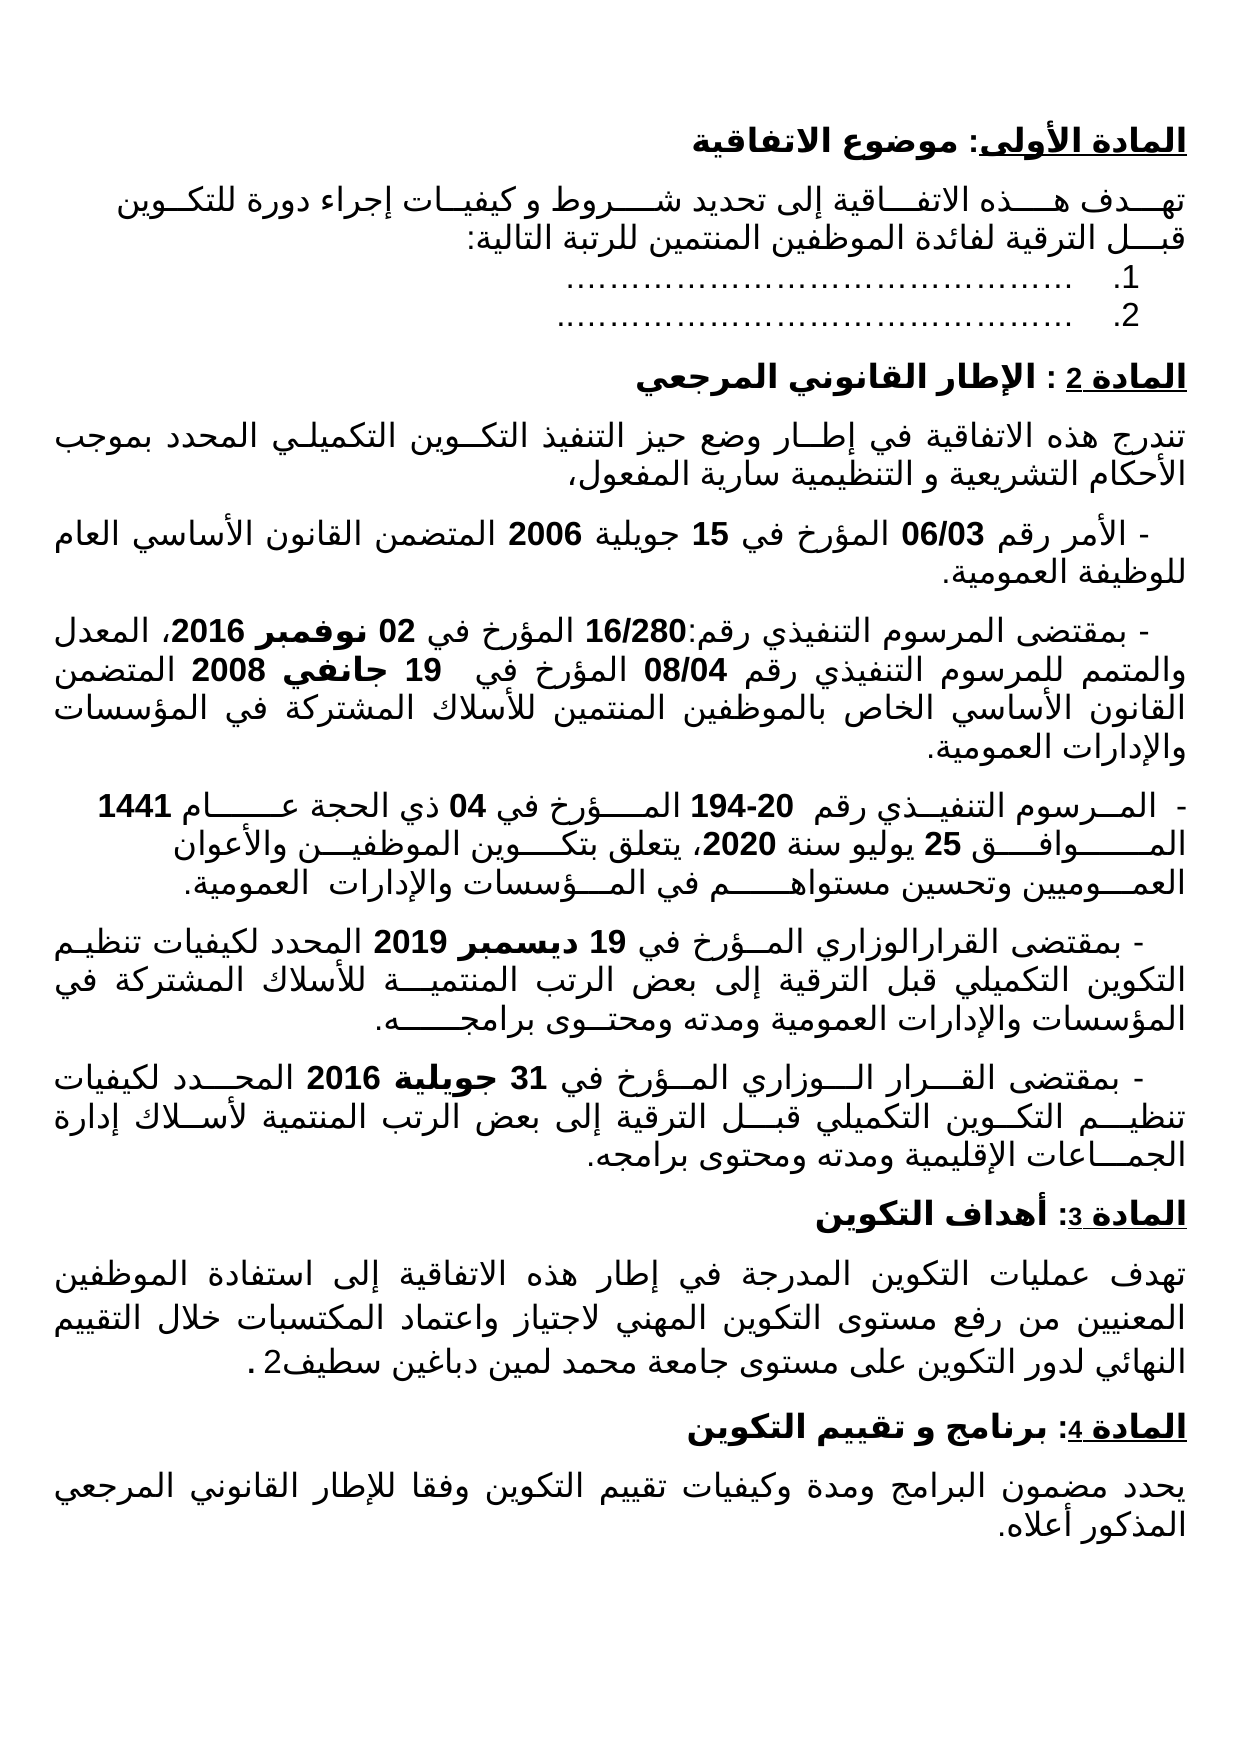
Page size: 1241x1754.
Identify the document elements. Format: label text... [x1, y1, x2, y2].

text - المــرسوم التنفيــذي رقم 20-194 المــــؤرخ في 04 ذي الحجة عـــــــام 1441 المـــــــوافــــق 25 يوليو سنة 2020، يتعلق بتكــــوين الموظفيـــن والأعوان العمـــوميين وتحسين مستواهــــــم في المـــؤسسات والإدارات العمومية. [53, 786, 1187, 901]
list ………………………………………. [53, 257, 1112, 295]
text المادة 2 : الإطار القانوني المرجعي [53, 357, 1187, 395]
text تهدف عمليات التكوين المدرجة في إطار هذه الاتفاقية إلى استفادة الموظفين المعنيين من رفع مستوى التكوين المهني لاجتياز واعتماد المكتسبات خلال التقييم النهائي لدور التكوين على مستوى جامعة محمد لمين دباغين سطيف2 . [53, 1254, 1187, 1380]
text - بمقتضى القـــرار الـــوزاري المــؤرخ في 31 جويلية 2016 المحـــدد لكيفيات تنظيـــم التكــوين التكميلي قبـــل الترقية إلى بعض الرتب المنتمية لأســلاك إدارة الجمـــاعات الإقليمية ومدته ومحتوى برامجه. [53, 1058, 1187, 1173]
text تندرج هذه الاتفاقية في إطــار وضع حيز التنفيذ التكــوين التكميلـي المحدد بموجب الأحكام التشريعية و التنظيمية سارية المفعول، [53, 416, 1187, 493]
text المادة الأولى: موضوع الاتفاقية [53, 121, 1187, 159]
list ……………………………………….. [53, 295, 1112, 334]
text المادة 3: أهداف التكوين [53, 1194, 1187, 1233]
text تهـــدف هــــذه الاتفـــاقية إلى تحديد شــــروط و كيفيــات إجراء دورة للتكــوين قبـــل الترقية لفائدة الموظفين المنتمين للرتبة التالية: [53, 180, 1187, 257]
text - بمقتضى المرسوم التنفيذي رقم:16/280 المؤرخ في 02 نوفمبر 2016، المعدل والمتمم للمرسوم التنفيذي رقم 08/04 المؤرخ في 19 جانفي 2008 المتضمن القانون الأساسي الخاص بالموظفين المنتمين للأسلاك المشتركة في المؤسسات والإدارات العمومية. [53, 611, 1187, 765]
text يحدد مضمون البرامج ومدة وكيفيات تقييم التكوين وفقا للإطار القانوني المرجعي المذكور أعلاه. [53, 1466, 1187, 1543]
text المادة 4: برنامج و تقييم التكوين [53, 1407, 1187, 1445]
text - بمقتضى القرارالوزاري المــؤرخ في 19 ديسمبر 2019 المحدد لكيفيات تنظيـم التكوين التكميلي قبل الترقية إلى بعض الرتب المنتميـــة للأسلاك المشتركة في المؤسسات والإدارات العمومية ومدته ومحتــوى برامجــــــه. [53, 922, 1187, 1037]
text - الأمر رقم 06/03 المؤرخ في 15 جويلية 2006 المتضمن القانون الأساسي العام للوظيفة العمومية. [53, 514, 1187, 591]
